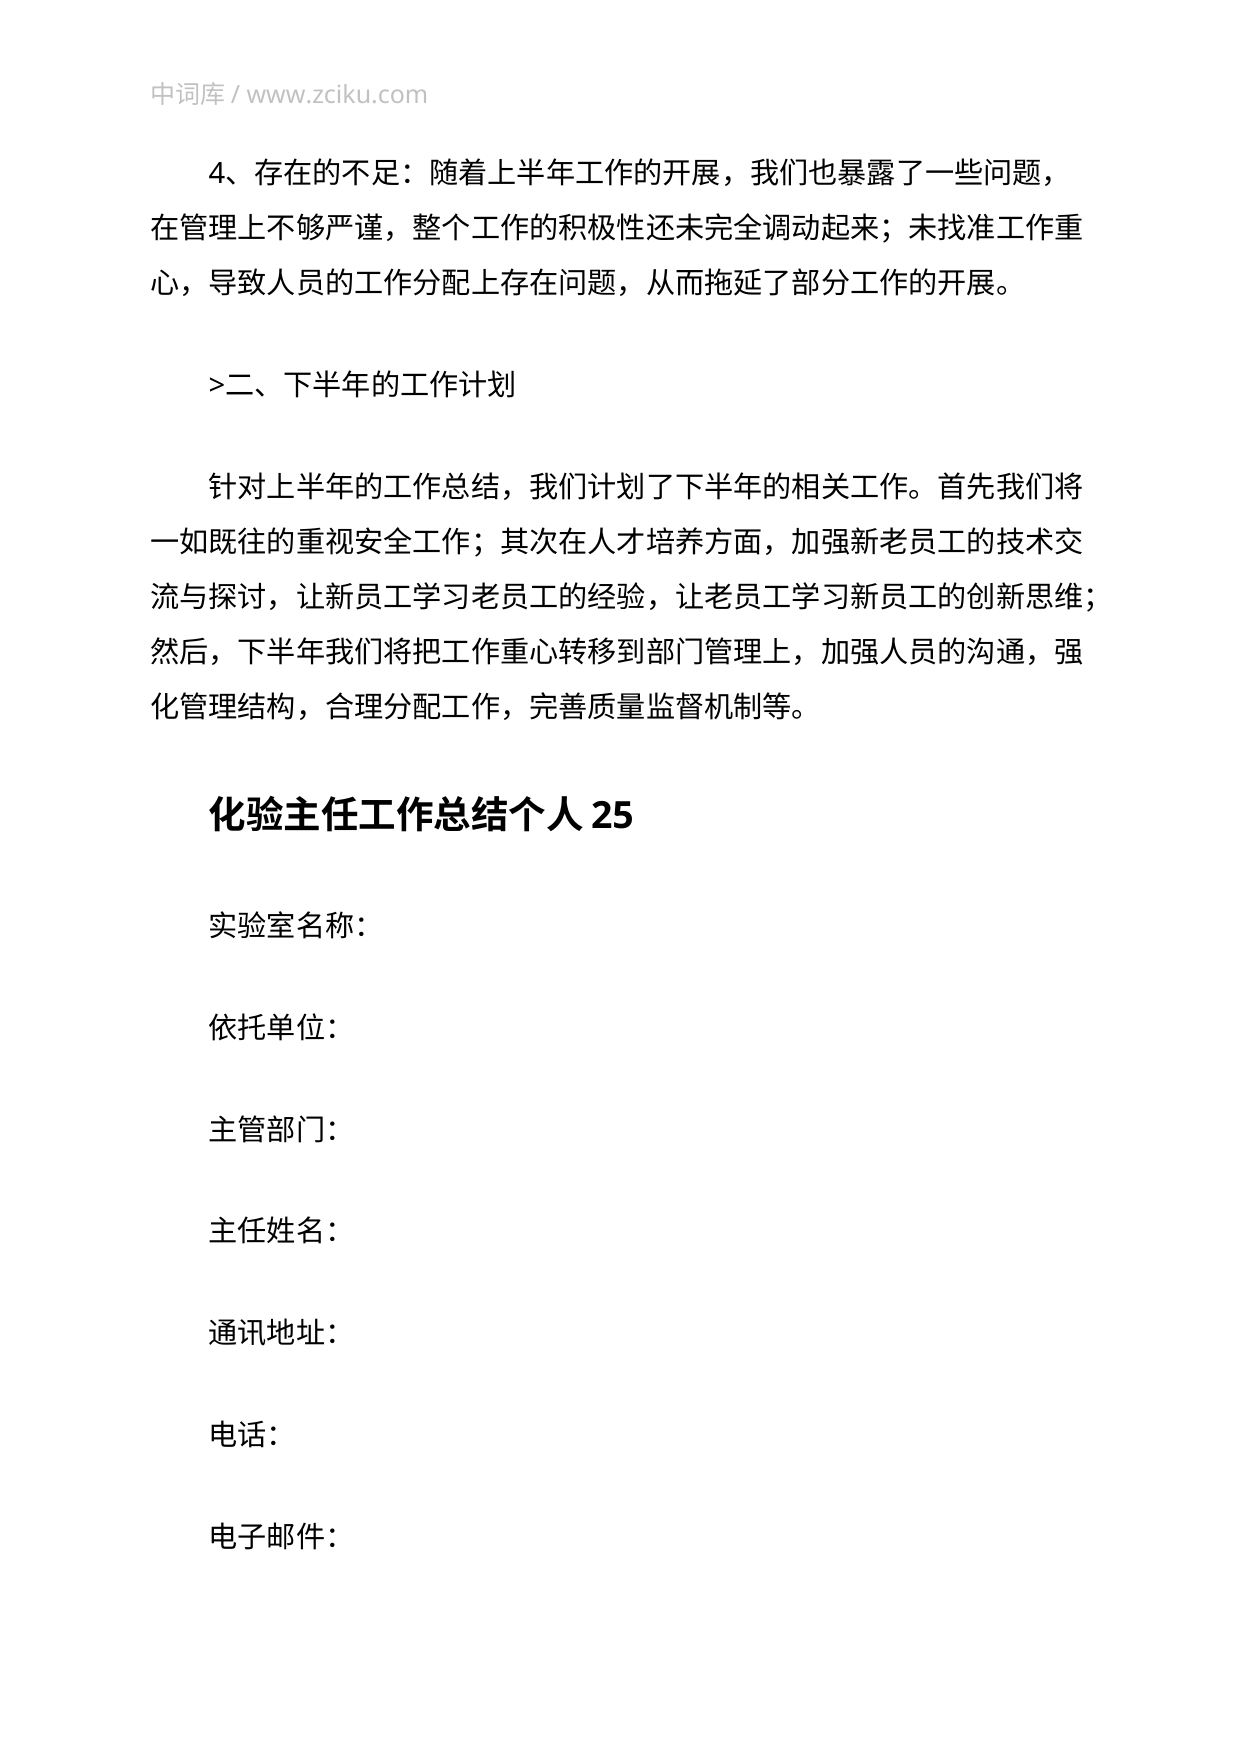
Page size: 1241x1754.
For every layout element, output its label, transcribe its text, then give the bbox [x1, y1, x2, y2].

text 实验室名称： [150, 903, 1090, 945]
text 化验主任工作总结个人25 [150, 785, 1090, 839]
text 电子邮件： [150, 1513, 1090, 1556]
text 针对上半年的工作总结，我们计划了下半年的相关工作。首先我们将一如既往的重视安全工作；其次在人才培养方面，加强新老员工的技术交流与探讨，让新员工学习老员工的经验，让老员工学习新员工的创新思维；然后，下半年我们将把工作重心转移到部门管理上，加强人员的沟通，强化管理结构，合理分配工作，完善质量监督机制等。 [150, 464, 1090, 726]
text 4、存在的不足：随着上半年工作的开展，我们也暴露了一些问题，在管理上不够严谨，整个工作的积极性还未完全调动起来；未找准工作重心，导致人员的工作分配上存在问题，从而拖延了部分工作的开展。 [150, 150, 1090, 302]
text 电话： [150, 1411, 1090, 1454]
text 主任姓名： [150, 1208, 1090, 1250]
text 依托单位： [150, 1004, 1090, 1047]
text 主管部门： [150, 1106, 1090, 1148]
text 通讯地址： [150, 1310, 1090, 1352]
text >二、下半年的工作计划 [150, 362, 1090, 404]
